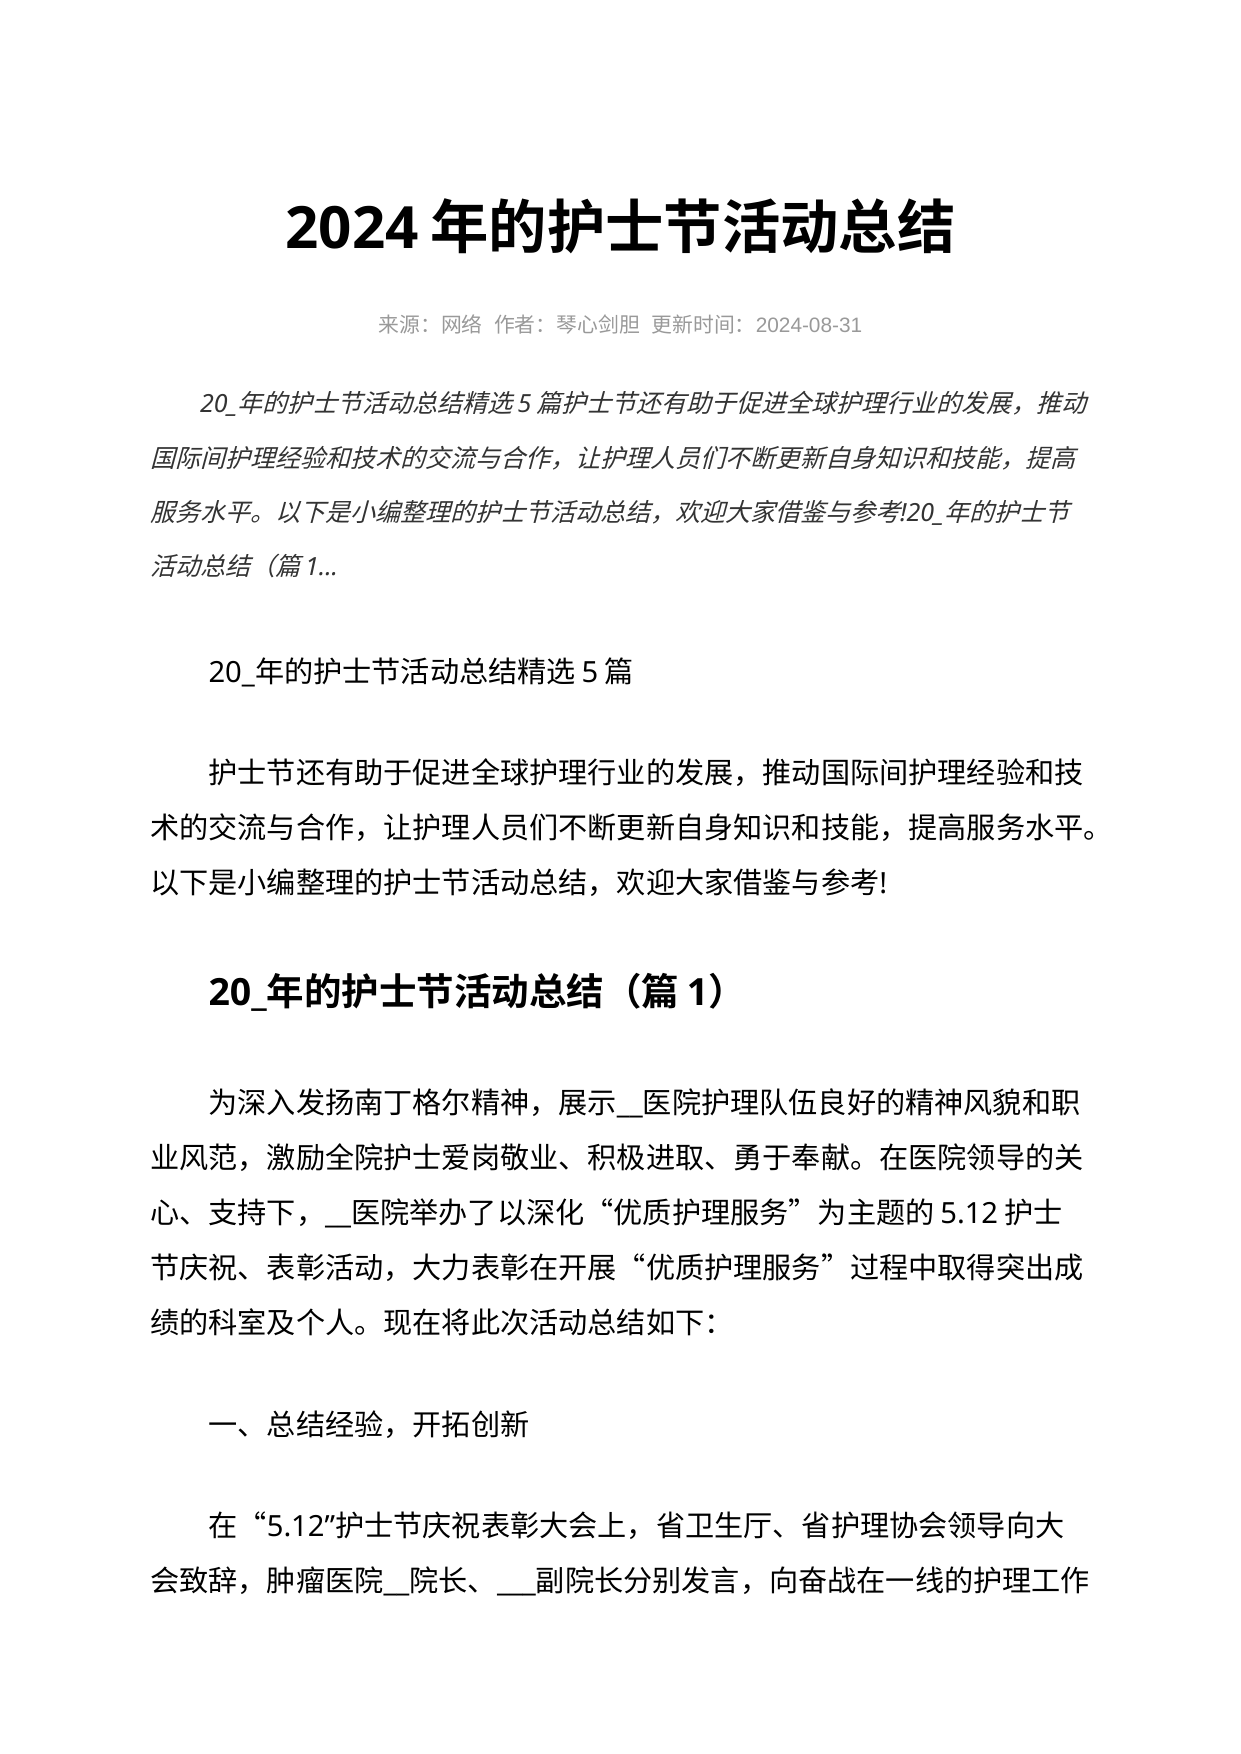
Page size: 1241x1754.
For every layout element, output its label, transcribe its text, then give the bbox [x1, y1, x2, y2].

text 护士节还有助于促进全球护理行业的发展，推动国际间护理经验和技术的交流与合作，让护理人员们不断更新自身知识和技能，提高服务水平。以下是小编整理的护士节活动总结，欢迎大家借鉴与参考! [150, 750, 1090, 902]
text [150, 1503, 1090, 1600]
text 20_年的护士节活动总结精选5篇护士节还有助于促进全球护理行业的发展，推动国际间护理经验和技术的交流与合作，让护理人员们不断更新自身知识和技能，提高服务水平。以下是小编整理的护士节活动总结，欢迎大家借鉴与参考!20_年的护士节活动总结（篇1... [150, 384, 1090, 583]
text 20_年的护士节活动总结精选5篇 [150, 648, 1090, 691]
text 为深入发扬南丁格尔精神，展示__医院护理队伍良好的精神风貌和职业风范，激励全院护士爱岗敬业、积极进取、勇于奉献。在医院领导的关心、支持下，__医院举办了以深化“优质护理服务”为主题的5.12护士节庆祝、表彰活动，大力表彰在开展“优质护理服务”过程中取得突出成绩的科室及个人。现在将此次活动总结如下： [150, 1079, 1090, 1342]
text 20_年的护士节活动总结（篇1） [150, 962, 1090, 1016]
text 一、总结经验，开拓创新 [150, 1401, 1090, 1443]
subtitle 2024年的护士节活动总结 [150, 181, 1090, 266]
text 来源：网络 作者：琴心剑胆 更新时间：2024-08-31 [150, 313, 1090, 337]
